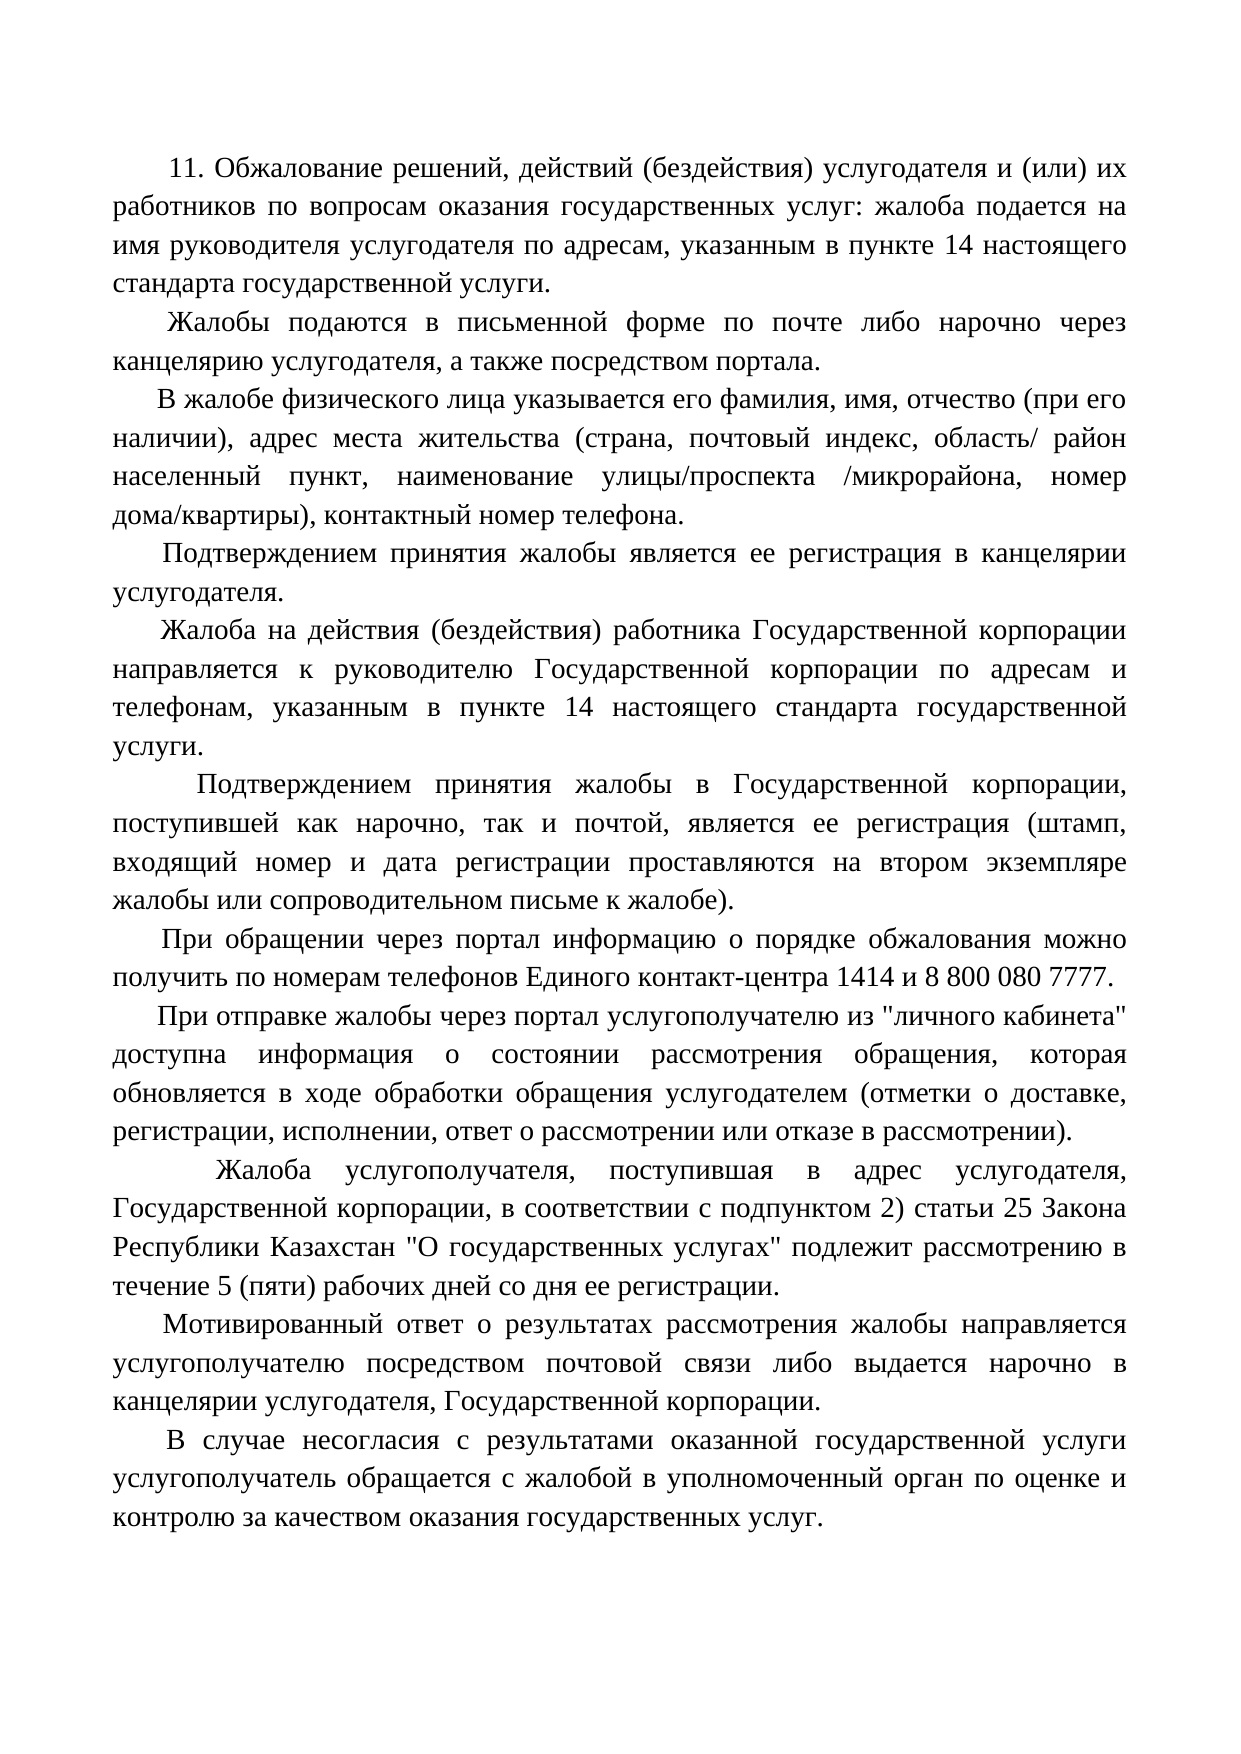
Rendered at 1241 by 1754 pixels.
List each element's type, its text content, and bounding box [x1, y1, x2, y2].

text В жалобе физического лица указывается его фамилия, имя, отчество (при его наличии), адрес места жительства (страна, почтовый индекс, область/ район населенный пункт, наименование улицы/проспекта /микрорайона, номер дома/квартиры), контактный номер телефона. [112, 381, 1128, 530]
text Жалоба услугополучателя, поступившая в адрес услугодателя, Государственной корпорации, в соответствии с подпунктом 2) статьи 25 Закона Республики Казахстан "О государственных услугах" подлежит рассмотрению в течение 5 (пяти) рабочих дней со дня ее регистрации. [112, 1152, 1128, 1301]
text Подтверждением принятия жалобы является ее регистрация в канцелярии услугодателя. [112, 535, 1128, 607]
text Подтверждением принятия жалобы в Государственной корпорации, поступившей как нарочно, так и почтой, является ее регистрация (штамп, входящий номер и дата регистрации проставляются на втором экземпляре жалобы или сопроводительном письме к жалобе). [112, 767, 1128, 916]
text В случае несогласия с результатами оказанной государственной услуги услугополучатель обращается с жалобой в уполномоченный орган по оценке и контролю за качеством оказания государственных услуг. [112, 1422, 1128, 1532]
text Мотивированный ответ о результатах рассмотрения жалобы направляется услугополучателю посредством почтовой связи либо выдается нарочно в канцелярии услугодателя, Государственной корпорации. [112, 1306, 1128, 1417]
text Жалобы подаются в письменной форме по почте либо нарочно через канцелярию услугодателя, а также посредством портала. [112, 304, 1128, 376]
text 11. Обжалование решений, действий (бездействия) услугодателя и (или) их работников по вопросам оказания государственных услуг: жалоба подается на имя руководителя услугодателя по адресам, указанным в пункте 14 настоящего стандарта государственной услуги. [112, 150, 1128, 299]
text Жалоба на действия (бездействия) работника Государственной корпорации направляется к руководителю Государственной корпорации по адресам и телефонам, указанным в пункте 14 настоящего стандарта государственной услуги. [112, 612, 1128, 762]
text При обращении через портал информацию о порядке обжалования можно получить по номерам телефонов Единого контакт-центра 1414 и 8 800 080 7777. [112, 921, 1128, 993]
text При отправке жалобы через портал услугополучателю из "личного кабинета" доступна информация о состоянии рассмотрения обращения, которая обновляется в ходе обработки обращения услугодателем (отметки о доставке, регистрации, исполнении, ответ о рассмотрении или отказе в рассмотрении). [112, 998, 1128, 1147]
